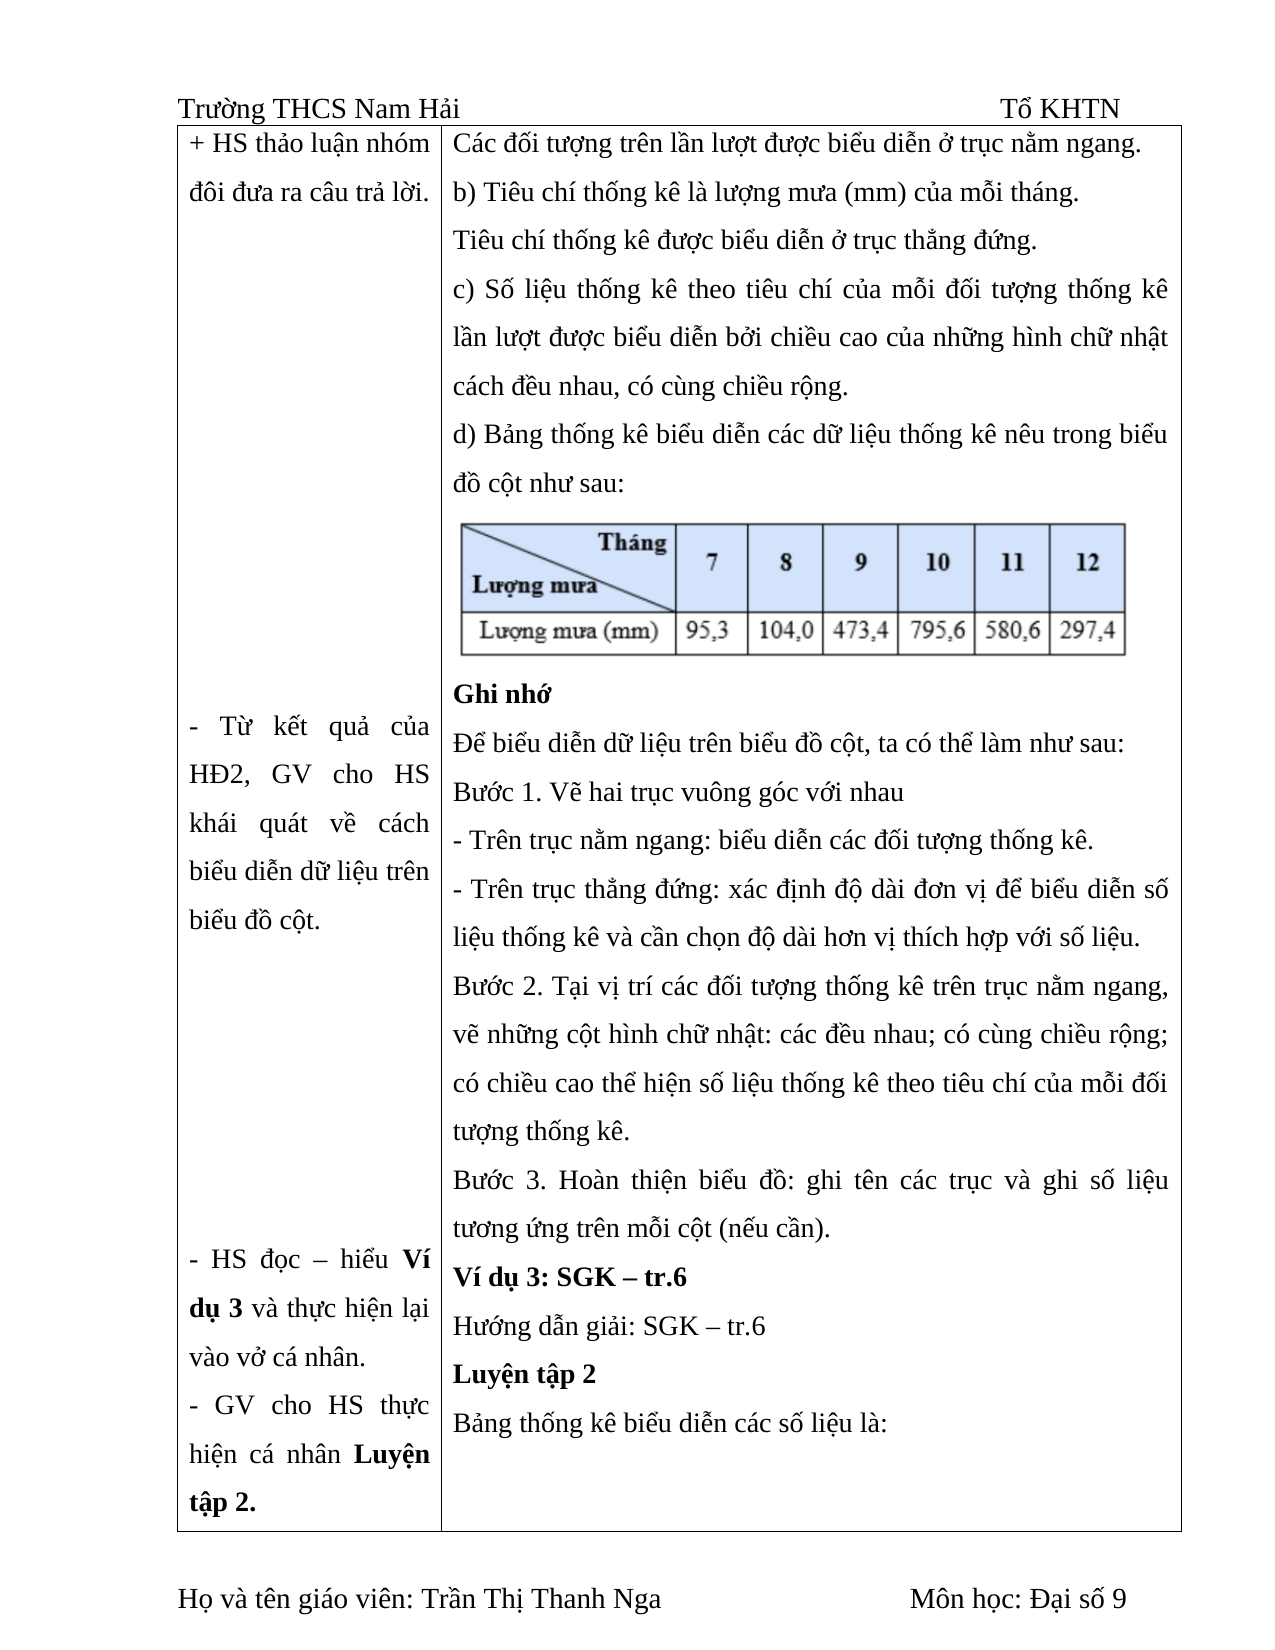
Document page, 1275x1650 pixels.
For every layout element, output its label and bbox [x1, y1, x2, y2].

picture [452, 514, 1135, 665]
table_cell [442, 126, 1181, 1531]
table_cell [178, 126, 441, 1531]
